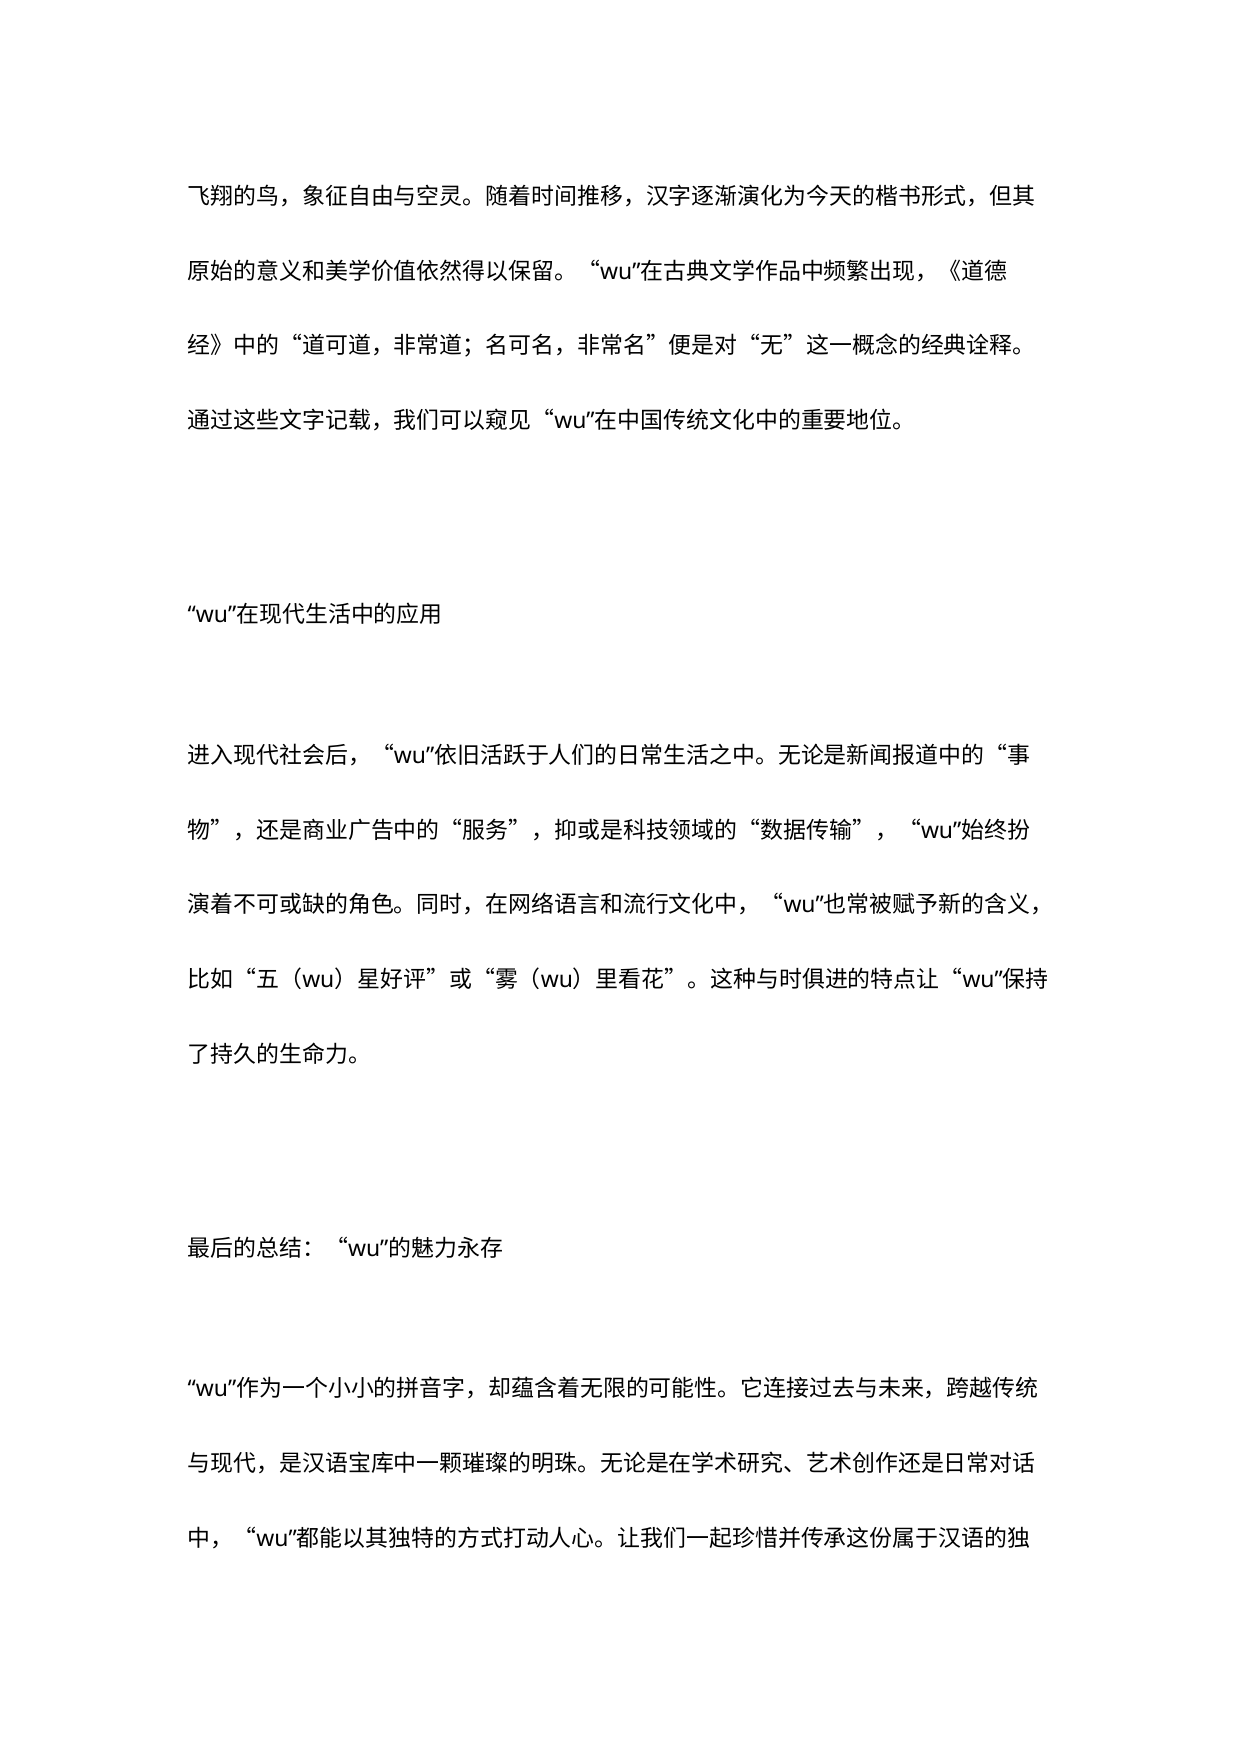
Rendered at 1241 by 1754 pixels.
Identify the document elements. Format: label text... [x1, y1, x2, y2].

text 进入现代社会后，“wu”依旧活跃于人们的日常生活之中。无论是新闻报道中的“事物”，还是商业广告中的“服务”，抑或是科技领域的“数据传输”，“wu”始终扮演着不可或缺的角色。同时，在网络语言和流行文化中，“wu”也常被赋予新的含义，比如“五（wu）星好评”或“雾（wu）里看花”。这种与时俱进的特点让“wu”保持了持久的生命力。 [187, 721, 1053, 1085]
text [187, 162, 1053, 451]
text 最后的总结：“wu”的魅力永存 [187, 1214, 1053, 1279]
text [187, 1354, 1053, 1569]
text “wu”在现代生活中的应用 [187, 580, 1053, 645]
